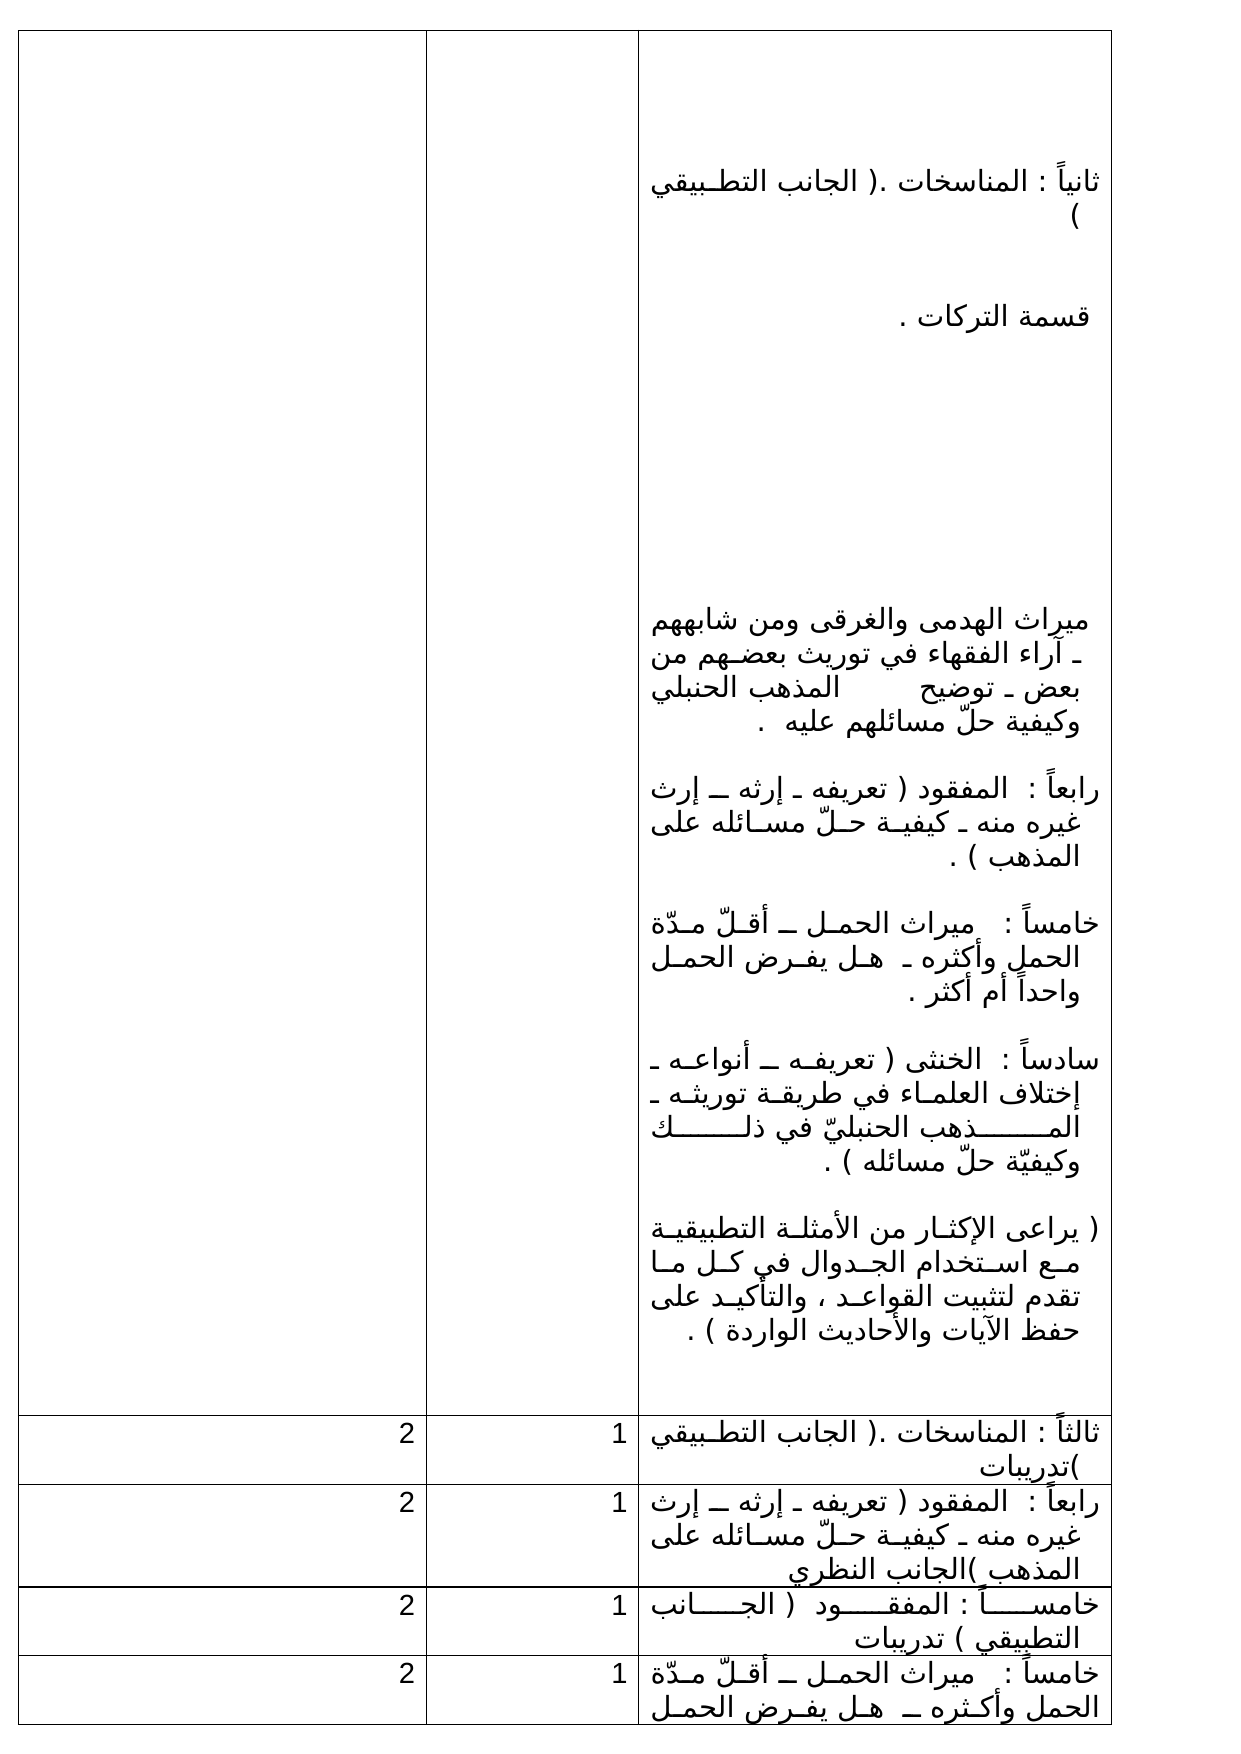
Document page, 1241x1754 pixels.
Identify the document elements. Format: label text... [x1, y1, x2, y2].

table_cell 2 [19, 1588, 426, 1655]
table_cell 2 [19, 1416, 426, 1483]
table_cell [639, 31, 1111, 1414]
table_cell 1 [427, 1485, 638, 1586]
table_cell 2 [19, 1656, 426, 1724]
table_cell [639, 1656, 1111, 1724]
table_cell ثالثاً : المناسخات .( الجانب التطبيقي )تدريبات [639, 1416, 1111, 1483]
table_cell خامساً : المفقود ( الجانب التطبيقي ) تدريبات [639, 1588, 1111, 1655]
table_cell 1 [427, 31, 638, 1414]
table_cell 1 [427, 1588, 638, 1655]
table_cell 1 [427, 1656, 638, 1724]
table_cell 1 [427, 1416, 638, 1483]
table_cell 2 [19, 31, 426, 1414]
table_cell 2 [19, 1485, 426, 1586]
table_cell رابعاً : المفقود ( تعريفه ـ إرثه ـ إرث غيره منه ـ كيفية حلّ مسائله على المذهب )الجانب النظري [639, 1485, 1111, 1586]
